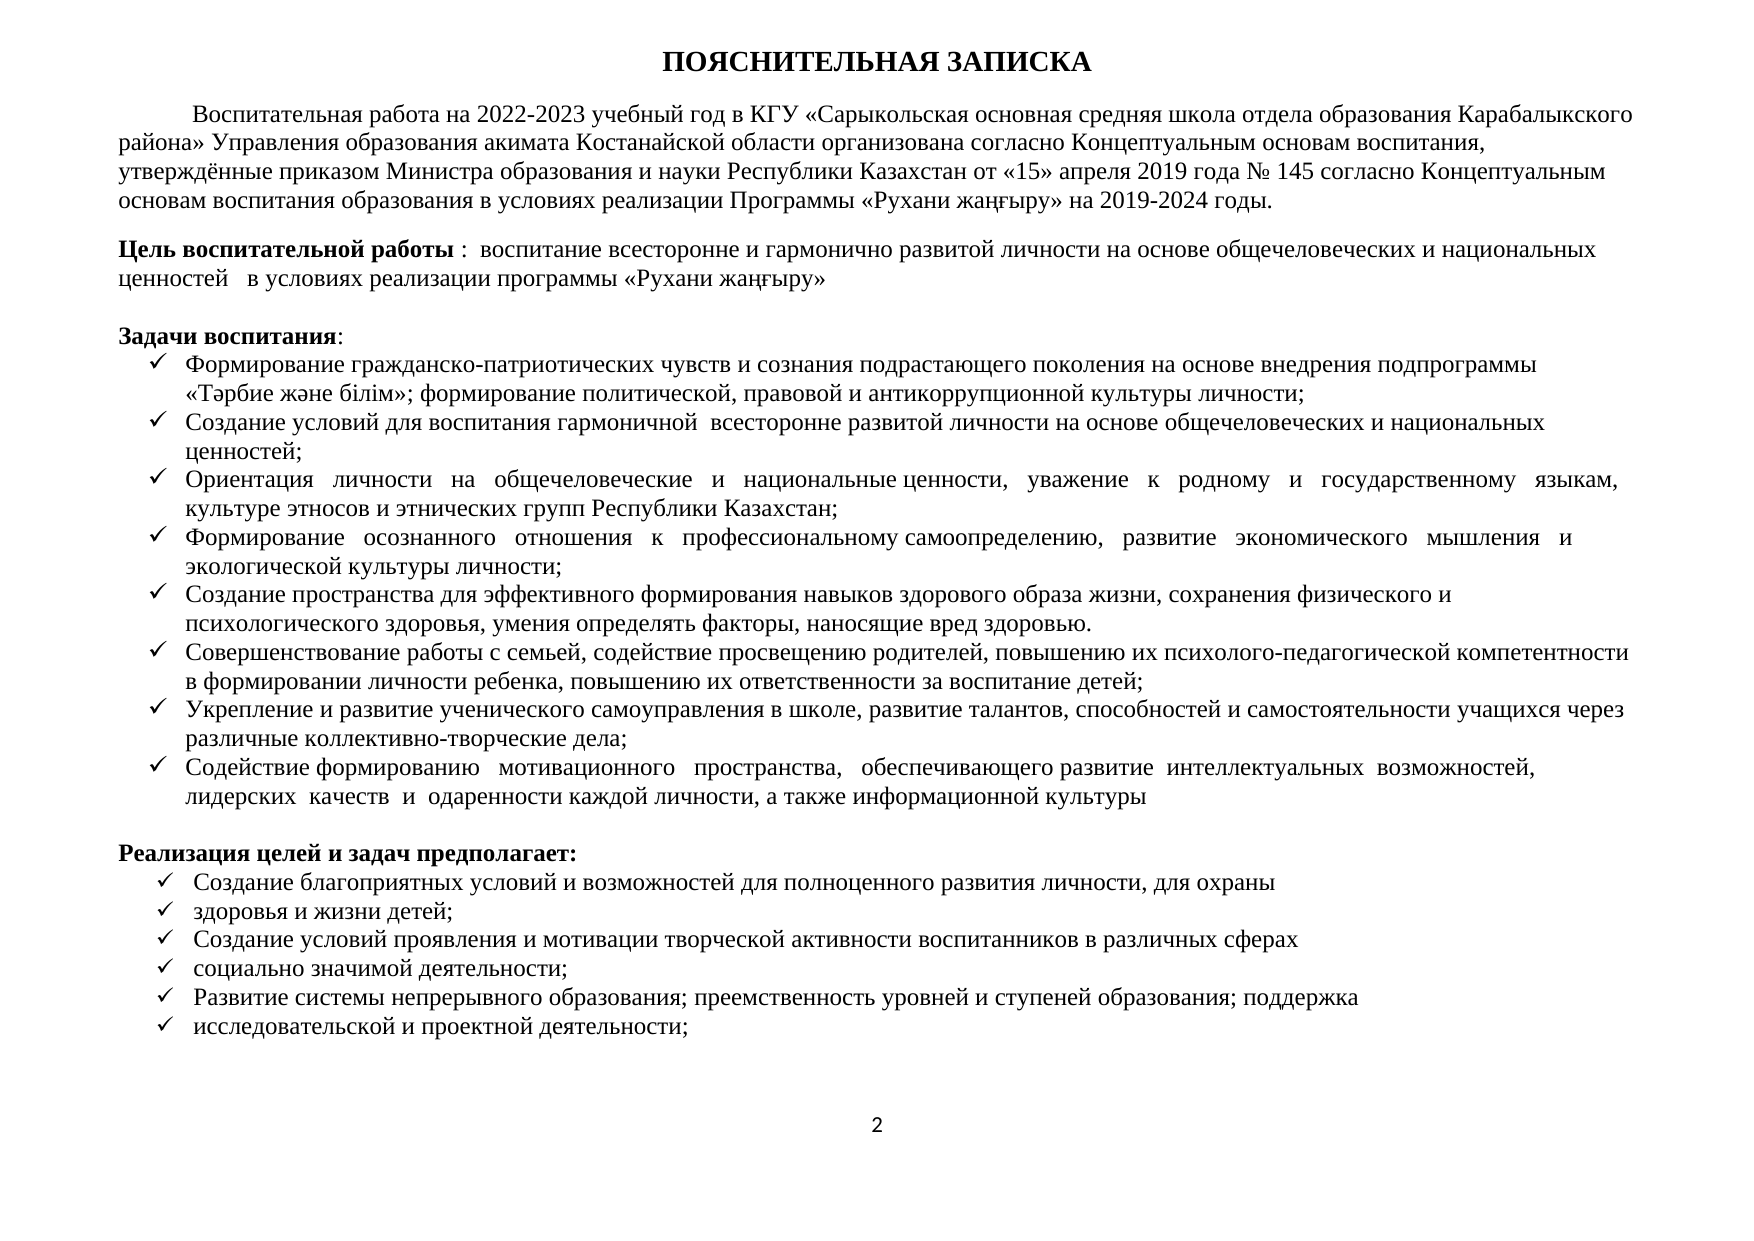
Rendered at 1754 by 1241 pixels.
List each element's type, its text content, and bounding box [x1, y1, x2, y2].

list Содействие формированию мотивационного пространства, обеспечивающего развитие интеллектуальных возможностей, лидерских качеств и одаренности каждой личности, а также информационной культуры [148, 752, 1636, 809]
list Развитие системы непрерывного образования; преемственность уровней и ступеней образования; поддержка [156, 982, 1636, 1011]
list здоровья и жизни детей; [156, 896, 1636, 924]
list Укрепление и развитие ученического самоуправления в школе, развитие талантов, способностей и самостоятельности учащихся через различные коллективно-творческие дела; [148, 694, 1636, 752]
text Задачи воспитания: [118, 321, 1636, 349]
list социально значимой деятельности; [156, 953, 1636, 982]
list Создание пространства для эффективного формирования навыков здорового образа жизни, сохранения физического и психологического здоровья, умения определять факторы, наносящие вред здоровью. [148, 579, 1636, 637]
text Воспитательная работа на 2022-2023 учебный год в КГУ «Сарыкольская основная средняя школа отдела образования Карабалыкского района» Управления образования акимата Костанайской области организована согласно Концептуальным основам воспитания, утверждённые приказом Министра образования и науки Республики Казахстан от «15» апреля 2019 года № 145 согласно Концептуальным основам воспитания образования в условиях реализации Программы «Рухани жаңғыру» на 2019-2024 годы. [118, 99, 1636, 214]
text ПОЯСНИТЕЛЬНАЯ ЗАПИСКА [118, 44, 1636, 78]
list Создание условий для воспитания гармоничной всесторонне развитой личности на основе общечеловеческих и национальных ценностей; [148, 407, 1636, 464]
list Формирование гражданско-патриотических чувств и сознания подрастающего поколения на основе внедрения подпрограммы «Тәрбие және білім»; формирование политической, правовой и антикоррупционной культуры личности; [148, 349, 1636, 407]
list Ориентация личности на общечеловеческие и национальные ценности, уважение к родному и государственному языкам, культуре этносов и этнических групп Республики Казахстан; [148, 464, 1636, 522]
list Цель воспитательной работы : воспитание всесторонне и гармонично развитой личности на основе общечеловеческих и национальных ценностей в условиях реализации программы «Рухани жаңғыру» [118, 234, 1636, 292]
list исследовательской и проектной деятельности; [156, 1011, 1636, 1039]
list Создание условий проявления и мотивации творческой активности воспитанников в различных сферах [156, 924, 1636, 953]
list Формирование осознанного отношения к профессиональному самоопределению, развитие экономического мышления и экологической культуры личности; [148, 522, 1636, 579]
list Создание благоприятных условий и возможностей для полноценного развития личности, для охраны [156, 867, 1636, 896]
list Совершенствование работы с семьей, содействие просвещению родителей, повышению их психолого-педагогической компетентности в формировании личности ребенка, повышению их ответственности за воспитание детей; [148, 637, 1636, 694]
text Реализация целей и задач предполагает: [118, 838, 1636, 867]
